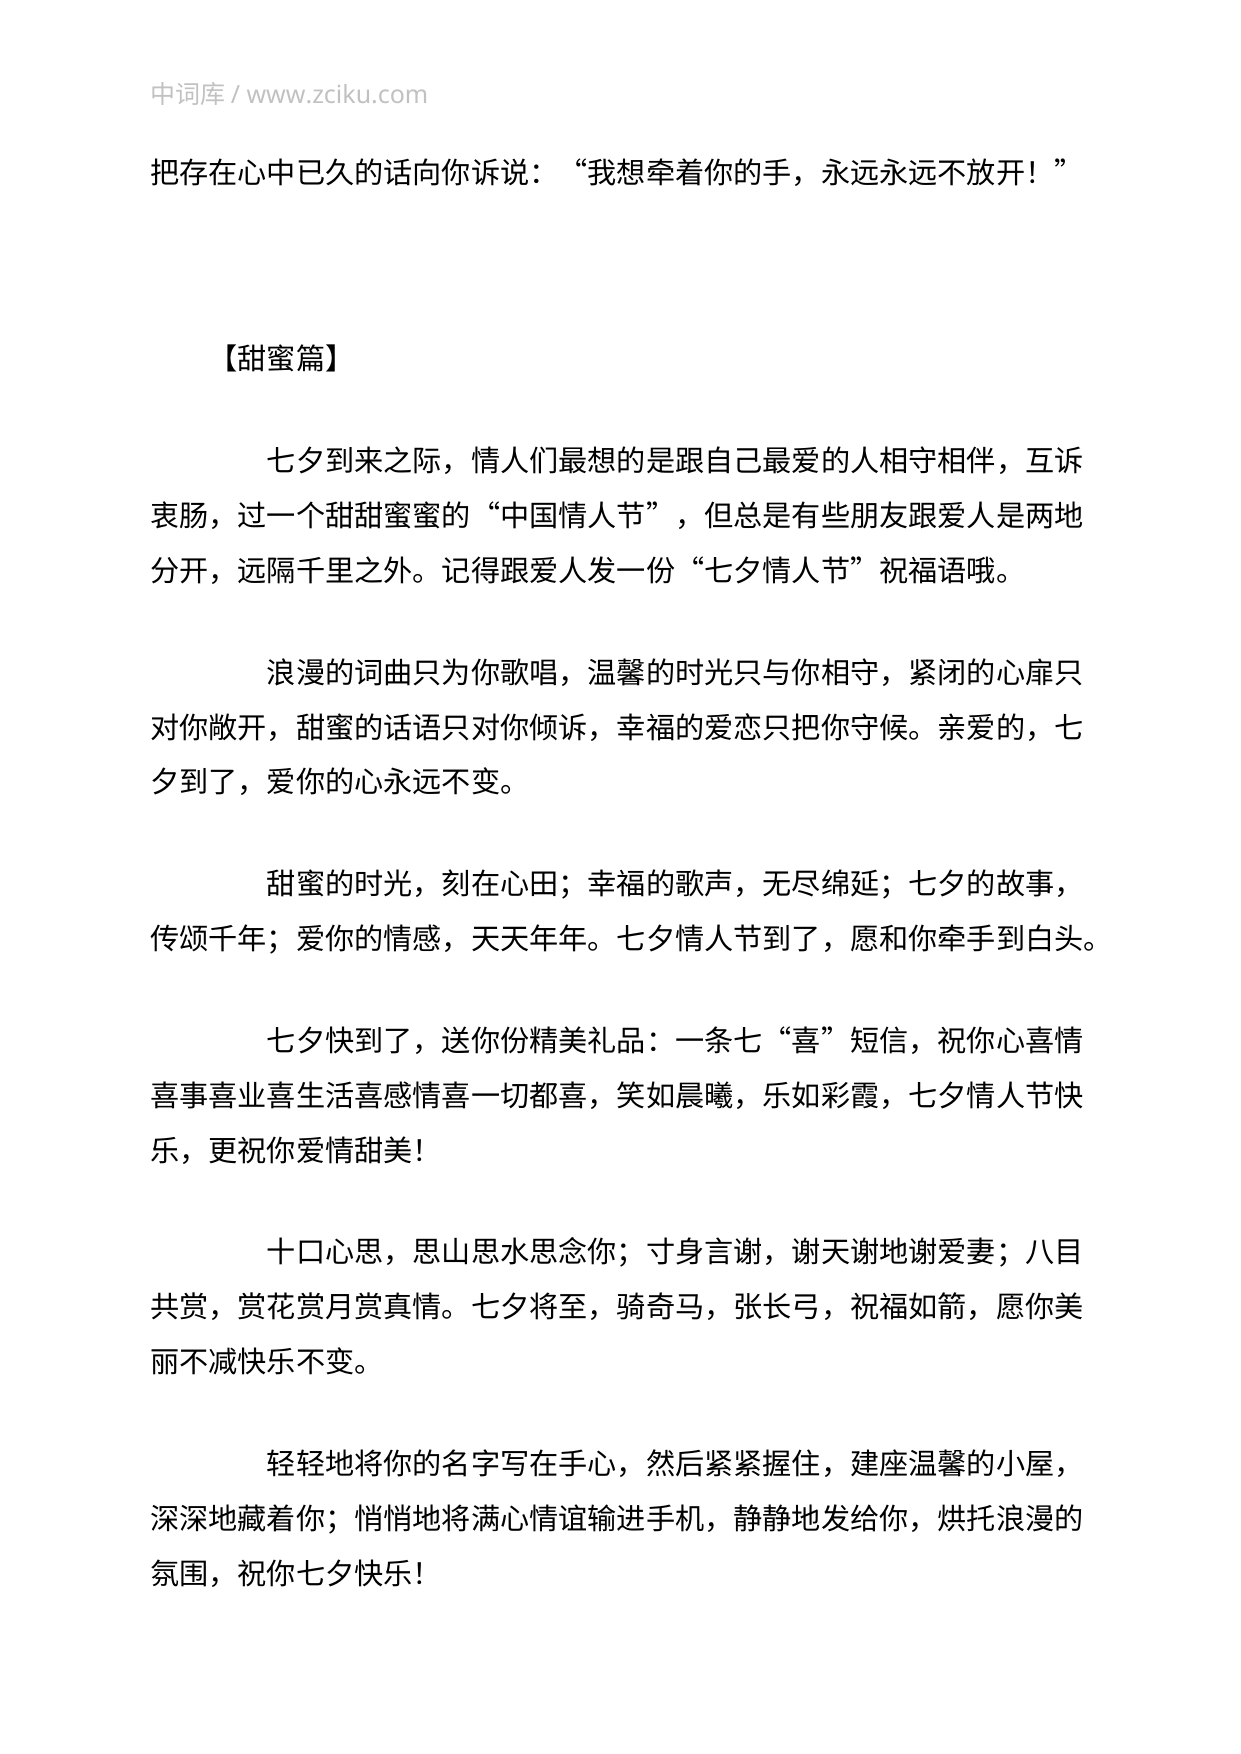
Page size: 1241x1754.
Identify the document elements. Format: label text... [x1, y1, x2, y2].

text 七夕到来之际，情人们最想的是跟自己最爱的人相守相伴，互诉衷肠，过一个甜甜蜜蜜的“中国情人节”，但总是有些朋友跟爱人是两地分开，远隔千里之外。记得跟爱人发一份“七夕情人节”祝福语哦。 [150, 438, 1090, 590]
text 十口心思，思山思水思念你；寸身言谢，谢天谢地谢爱妻；八目共赏，赏花赏月赏真情。七夕将至，骑奇马，张长弓，祝福如箭，愿你美丽不减快乐不变。 [150, 1229, 1090, 1381]
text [150, 150, 1090, 192]
text 【甜蜜篇】 [150, 336, 1090, 378]
text 甜蜜的时光，刻在心田；幸福的歌声，无尽绵延；七夕的故事，传颂千年；爱你的情感，天天年年。七夕情人节到了，愿和你牵手到白头。 [150, 861, 1090, 958]
text 七夕快到了，送你份精美礼品：一条七“喜”短信，祝你心喜情喜事喜业喜生活喜感情喜一切都喜，笑如晨曦，乐如彩霞，七夕情人节快乐，更祝你爱情甜美！ [150, 1017, 1090, 1169]
text 浪漫的词曲只为你歌唱，温馨的时光只与你相守，紧闭的心扉只对你敞开，甜蜜的话语只对你倾诉，幸福的爱恋只把你守候。亲爱的，七夕到了，爱你的心永远不变。 [150, 649, 1090, 801]
text 轻轻地将你的名字写在手心，然后紧紧握住，建座温馨的小屋，深深地藏着你；悄悄地将满心情谊输进手机，静静地发给你，烘托浪漫的氛围，祝你七夕快乐！ [150, 1441, 1090, 1593]
